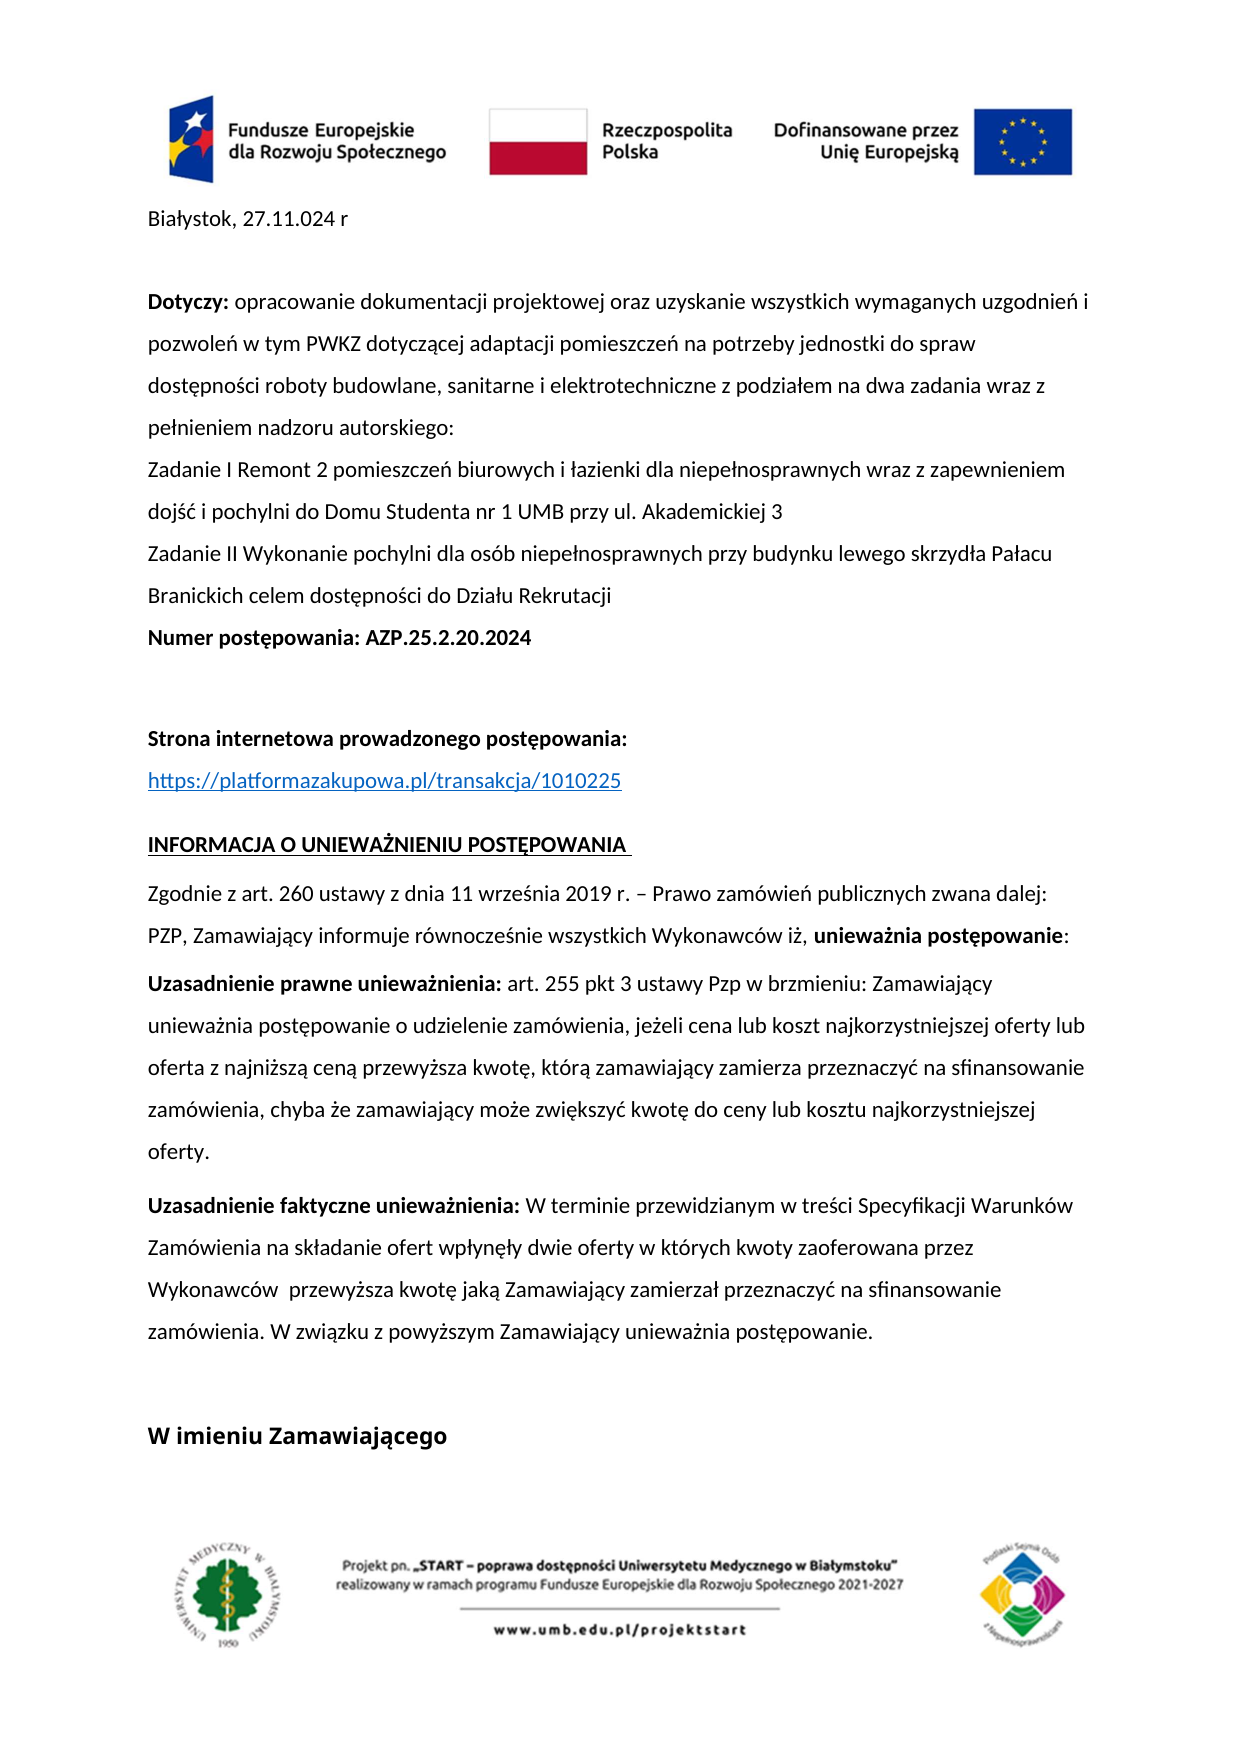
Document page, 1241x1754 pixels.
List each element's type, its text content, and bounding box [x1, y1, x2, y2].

text Białystok, 27.11.024 r [148, 204, 1093, 232]
text Zgodnie z art. 260 ustawy z dnia 11 września 2019 r. – Prawo zamówień publicznych zwana dalej: PZP, Zamawiający informuje równocześnie wszystkich Wykonawców iż, unieważnia postępowanie: [148, 879, 1093, 949]
text Strona internetowa prowadzonego postępowania: https://platformazakupowa.pl/transakcja/1010225 [148, 724, 1093, 794]
text W imieniu Zamawiającego [148, 1420, 1093, 1452]
text Zadanie II Wykonanie pochylni dla osób niepełnosprawnych przy budynku lewego skrzydła Pałacu Branickich celem dostępności do Działu Rekrutacji [148, 539, 1093, 609]
text Numer postępowania: AZP.25.2.20.2024 [148, 623, 1093, 651]
text Uzasadnienie faktyczne unieważnienia: W terminie przewidzianym w treści Specyfikacji Warunków Zamówienia na składanie ofert wpłynęły dwie oferty w których kwoty zaoferowana przez Wykonawców przewyższa kwotę jaką Zamawiający zamierzał przeznaczyć na sfinansowanie zamówienia. W związku z powyższym Zamawiający unieważnia postępowanie. [148, 1191, 1093, 1345]
text Uzasadnienie prawne unieważnienia: art. 255 pkt 3 ustawy Pzp w brzmieniu: Zamawiający unieważnia postępowanie o udzielenie zamówienia, jeżeli cena lub koszt najkorzystniejszej oferty lub oferta z najniższą ceną przewyższa kwotę, którą zamawiający zamierza przeznaczyć na sfinansowanie zamówienia, chyba że zamawiający może zwiększyć kwotę do ceny lub kosztu najkorzystniejszej oferty. [148, 969, 1093, 1165]
text Dotyczy: opracowanie dokumentacji projektowej oraz uzyskanie wszystkich wymaganych uzgodnień i pozwoleń w tym PWKZ dotyczącej adaptacji pomieszczeń na potrzeby jednostki do spraw dostępności roboty budowlane, sanitarne i elektrotechniczne z podziałem na dwa zadania wraz z pełnieniem nadzoru autorskiego: [148, 287, 1093, 441]
text Zadanie I Remont 2 pomieszczeń biurowych i łazienki dla niepełnosprawnych wraz z zapewnieniem dojść i pochylni do Domu Studenta nr 1 UMB przy ul. Akademickiej 3 [148, 455, 1093, 525]
text INFORMACJA O UNIEWAŻNIENIU POSTĘPOWANIA [148, 831, 1093, 859]
